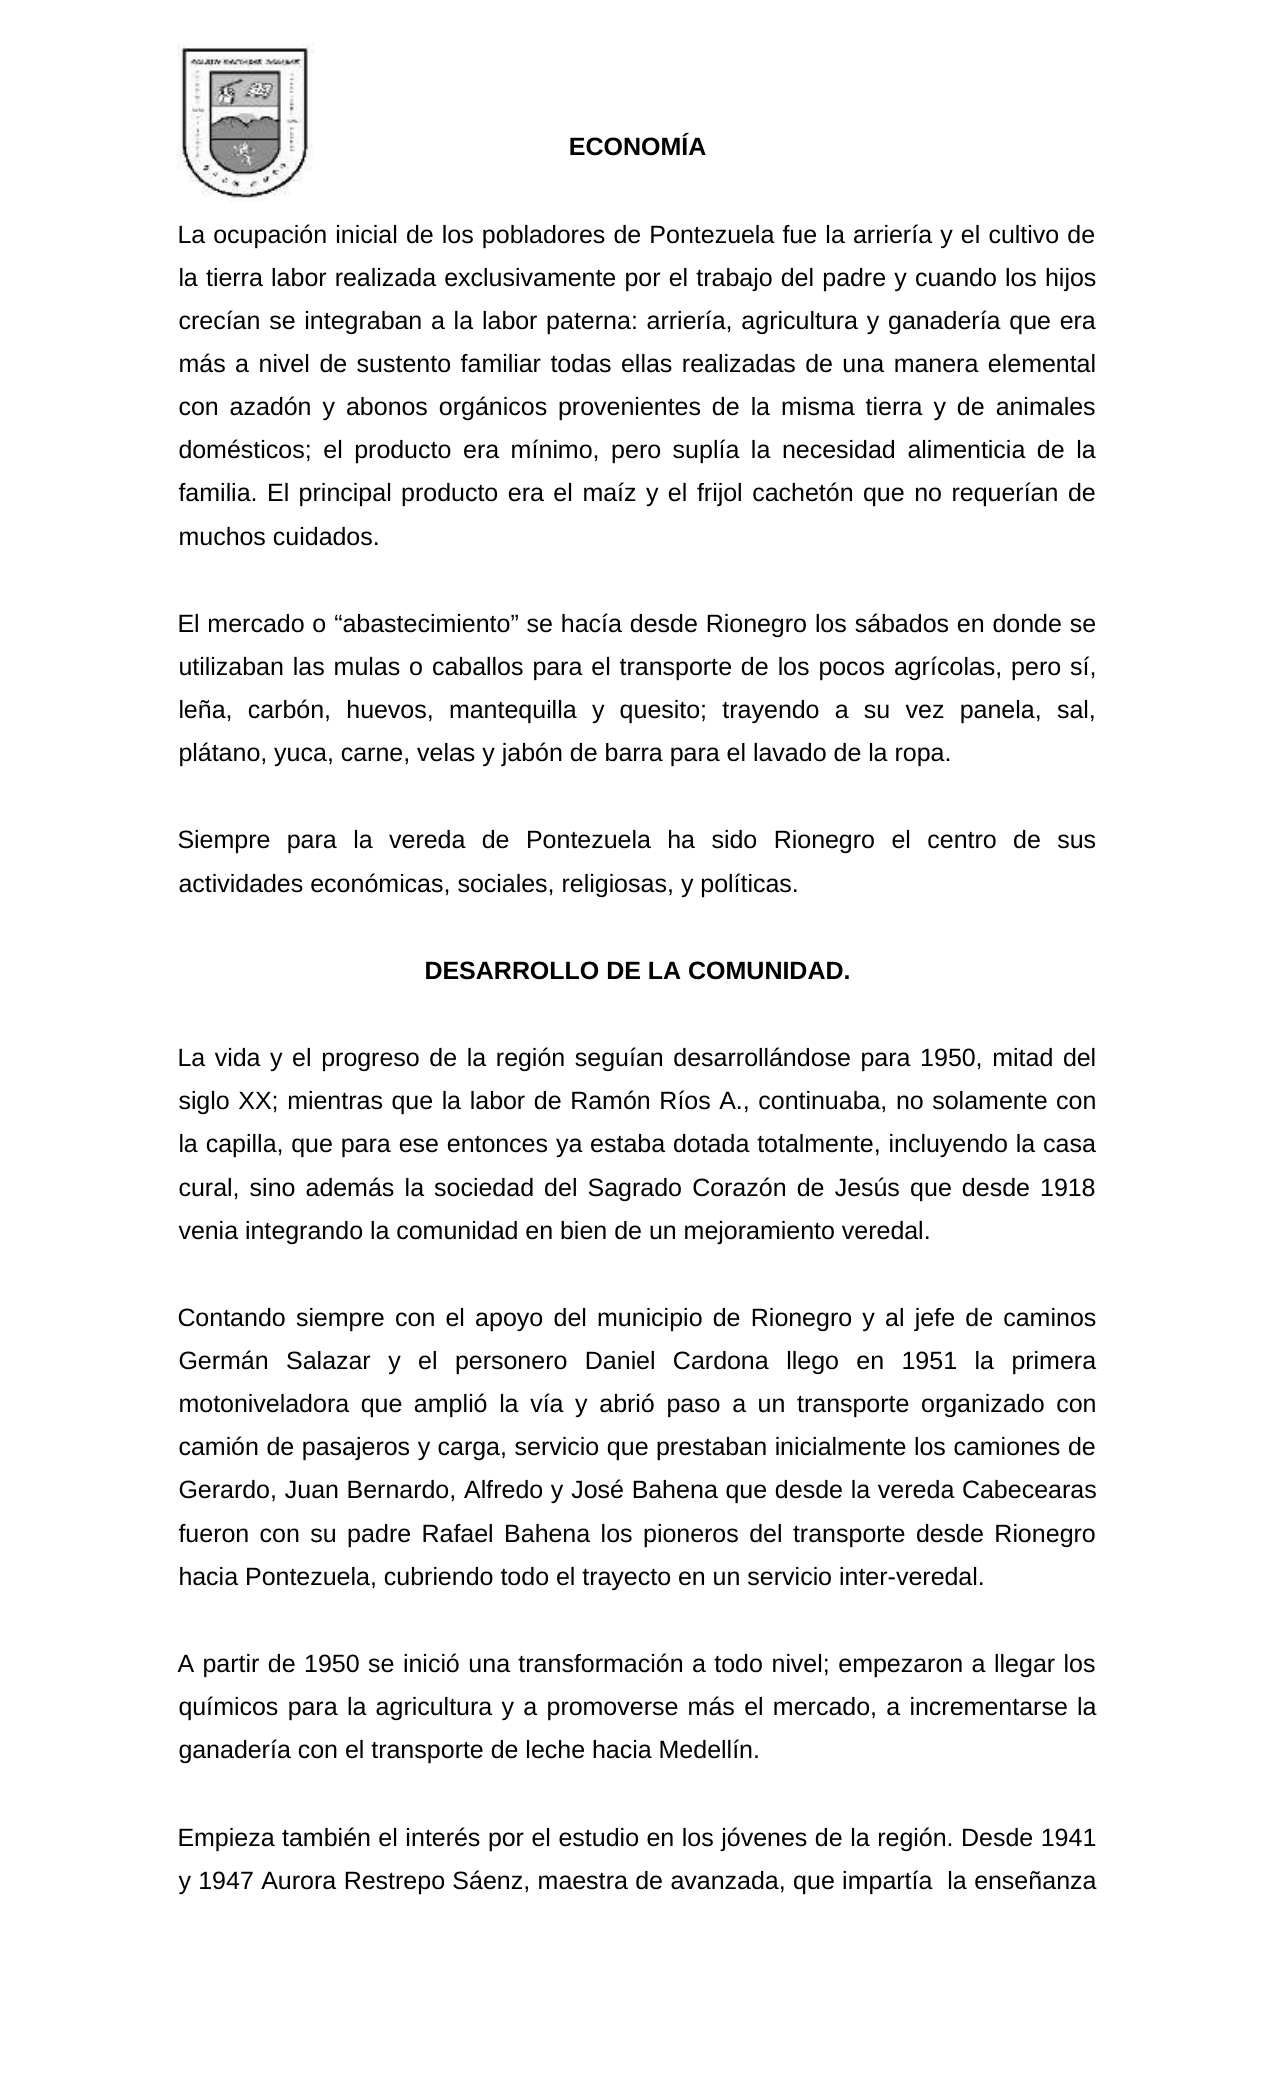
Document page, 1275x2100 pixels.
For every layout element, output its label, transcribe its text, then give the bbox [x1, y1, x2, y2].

picture [177, 44, 314, 132]
text El mercado o “abastecimiento” se hacía desde Rionegro los sábados en donde se utilizaban las mulas o caballos para el transporte de los pocos agrícolas, pero sí, leña, carbón, huevos, mantequilla y quesito; trayendo a su vez panela, sal, plátano, yuca, carne, velas y jabón de barra para el lavado de la ropa. [177, 609, 1098, 767]
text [177, 1822, 1098, 1894]
picture [177, 161, 314, 202]
text DESARROLLO DE LA COMUNIDAD. [177, 956, 1098, 984]
text A partir de 1950 se inició una transformación a todo nivel; empezaron a llegar los químicos para la agricultura y a promoverse más el mercado, a incrementarse la ganadería con el transporte de leche hacia Medellín. [177, 1649, 1098, 1764]
text La vida y el progreso de la región seguían desarrollándose para 1950, mitad del siglo XX; mientras que la labor de Ramón Ríos A., continuaba, no solamente con la capilla, que para ese entonces ya estaba dotada totalmente, incluyendo la casa cural, sino además la sociedad del Sagrado Corazón de Jesús que desde 1918 venia integrando la comunidad en bien de un mejoramiento veredal. [177, 1043, 1098, 1244]
text La ocupación inicial de los pobladores de Pontezuela fue la arriería y el cultivo de la tierra labor realizada exclusivamente por el trabajo del padre y cuando los hijos crecían se integraban a la labor paterna: arriería, agricultura y ganadería que era más a nivel de sustento familiar todas ellas realizadas de una manera elemental con azadón y abonos orgánicos provenientes de la misma tierra y de animales domésticos; el producto era mínimo, pero suplía la necesidad alimenticia de la familia. El principal producto era el maíz y el frijol cachetón que no requerían de muchos cuidados. [177, 219, 1098, 550]
text ECONOMÍA [177, 132, 1098, 161]
text Siempre para la vereda de Pontezuela ha sido Rionegro el centro de sus actividades económicas, sociales, religiosas, y políticas. [177, 825, 1098, 897]
text Contando siempre con el apoyo del municipio de Rionegro y al jefe de caminos Germán Salazar y el personero Daniel Cardona llego en 1951 la primera motoniveladora que amplió la vía y abrió paso a un transporte organizado con camión de pasajeros y carga, servicio que prestaban inicialmente los camiones de Gerardo, Juan Bernardo, Alfredo y José Bahena que desde la vereda Cabecearas fueron con su padre Rafael Bahena los pioneros del transporte desde Rionegro hacia Pontezuela, cubriendo todo el trayecto en un servicio inter-veredal. [177, 1303, 1098, 1590]
